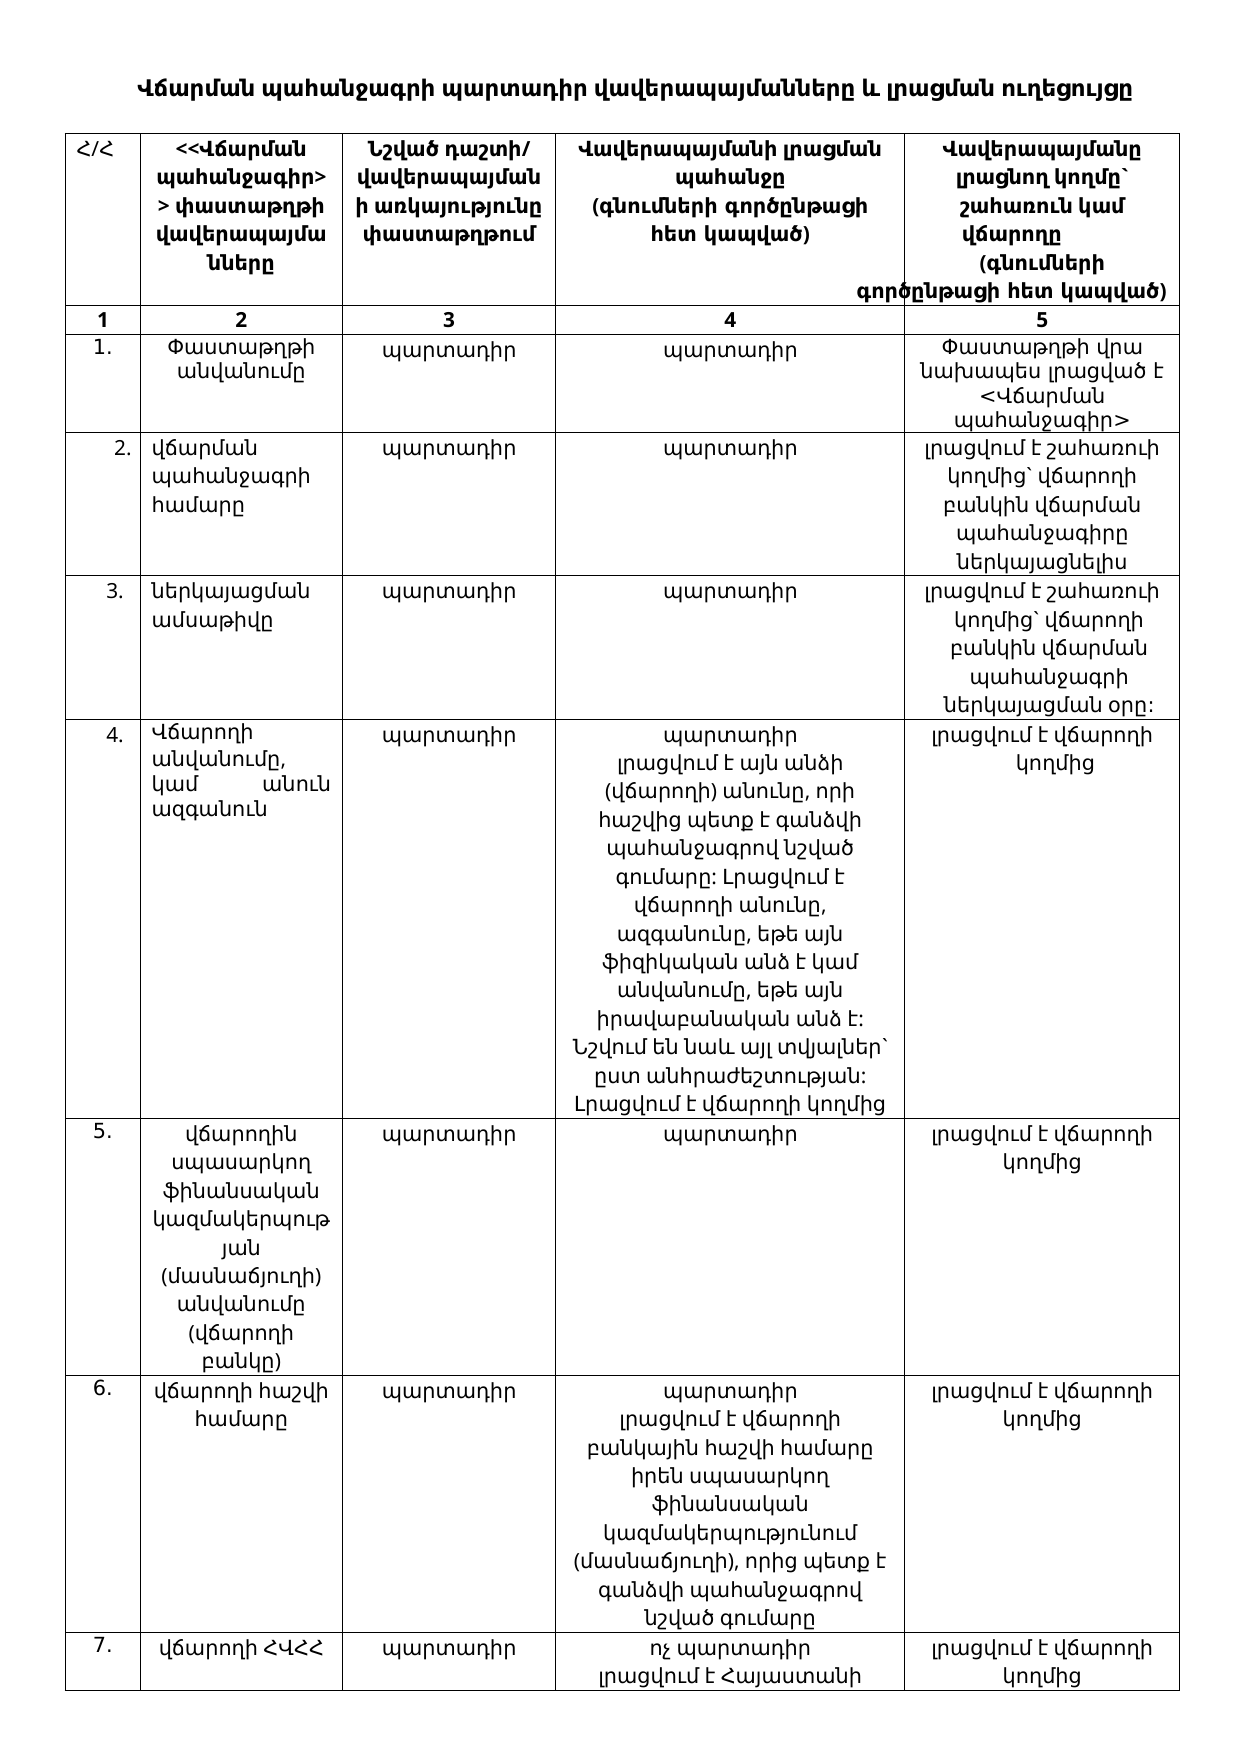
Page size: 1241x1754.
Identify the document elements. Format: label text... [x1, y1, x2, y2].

table_cell 3 [343, 306, 555, 334]
table_cell ներկայացման ամսաթիվը [141, 576, 342, 719]
table_cell 5 [905, 306, 1179, 334]
table_header <<Վճարման պահանջագիր>> փաստաթղթի վավերապայմանները [141, 134, 342, 304]
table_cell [556, 1633, 904, 1690]
table_cell պարտադիր [343, 433, 555, 575]
table_cell պարտադիր [343, 335, 555, 432]
table_cell լրացվում է վճարողի կողմից [905, 720, 1179, 1118]
text Վճարման պահանջագրի պարտադիր վավերապայմանները և լրացման ուղեցույցը [103, 75, 1167, 102]
table_cell լրացվում է վճարողի կողմից [905, 1119, 1179, 1375]
table_cell [66, 720, 140, 1118]
table_cell վճարողի հաշվի համարը [141, 1376, 342, 1632]
table_cell 7. [66, 1633, 140, 1690]
table_cell Փաստաթղթի վրա նախապես լրացված է <Վճարման պահանջագիր> [905, 335, 1179, 432]
table_cell պարտադիր լրացվում է վճարողի բանկային հաշվի համարը իրեն սպասարկող ֆինանսական կազմակերպությունում (մասնաճյուղի), որից պետք է գանձվի պահանջագրով նշված գումարը [556, 1376, 904, 1632]
table_cell պարտադիր [556, 576, 904, 719]
table_cell [66, 576, 140, 719]
table_header Վավերապայմանի լրացման պահանջը (գնումների գործընթացի հետ կապված) [556, 134, 904, 304]
table_cell Փաստաթղթի անվանումը [141, 335, 342, 432]
table_cell պարտադիր [556, 335, 904, 432]
table_cell լրացվում է շահառուի կողմից` վճարողի բանկին վճարման պահանջագիրը ներկայացնելիս [905, 433, 1179, 575]
table_header Հ/Հ [66, 134, 140, 304]
table_cell [66, 433, 140, 575]
table_cell պարտադիր [343, 576, 555, 719]
table_cell վճարման պահանջագրի համարը [141, 433, 342, 575]
table_cell պարտադիր [556, 1119, 904, 1375]
table_cell պարտադիր [343, 1376, 555, 1632]
table_cell պարտադիր [343, 1119, 555, 1375]
table_cell 5. [66, 1119, 140, 1375]
table_header Նշված դաշտի/ վավերապայմանի առկայությունը փաստաթղթում [343, 134, 555, 304]
table_cell 4 [556, 306, 904, 334]
table_cell 1 [66, 306, 140, 334]
table_cell վճարողին սպասարկող ֆինանսական կազմակերպության (մասնաճյուղի) անվանումը (վճարողի բանկը) [141, 1119, 342, 1375]
table_cell Վճարողի անվանումը, կամ անուն ազգանուն [141, 720, 342, 1118]
table_cell 2 [141, 306, 342, 334]
table_cell պարտադիր [343, 720, 555, 1118]
table_cell պարտադիր [343, 1633, 555, 1690]
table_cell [905, 1633, 1179, 1690]
table_cell լրացվում է շահառուի կողմից` վճարողի բանկին վճարման պահանջագրի ներկայացման օրը: [905, 576, 1179, 719]
table_cell 1. [66, 335, 140, 432]
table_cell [905, 1376, 1179, 1632]
table_header Վավերապայմանը լրացնող կողմը` շահառուն կամ վճարողը (գնումների գործընթացի հետ կապված) [905, 134, 1179, 304]
table_cell պարտադիր [556, 433, 904, 575]
table_cell վճարողի ՀՎՀՀ [141, 1633, 342, 1690]
table_cell 6. [66, 1376, 140, 1632]
table_cell պարտադիր լրացվում է այն անձի (վճարողի) անունը, որի հաշվից պետք է գանձվի պահանջագրով նշված գումարը: Լրացվում է վճարողի անունը, ազգանունը, եթե այն ֆիզիկական անձ է կամ անվանումը, եթե այն իրավաբանական անձ է: Նշվում են նաև այլ տվյալներ` ըստ անհրաժեշտության: Լրացվում է վճարողի կողմից [556, 720, 904, 1118]
